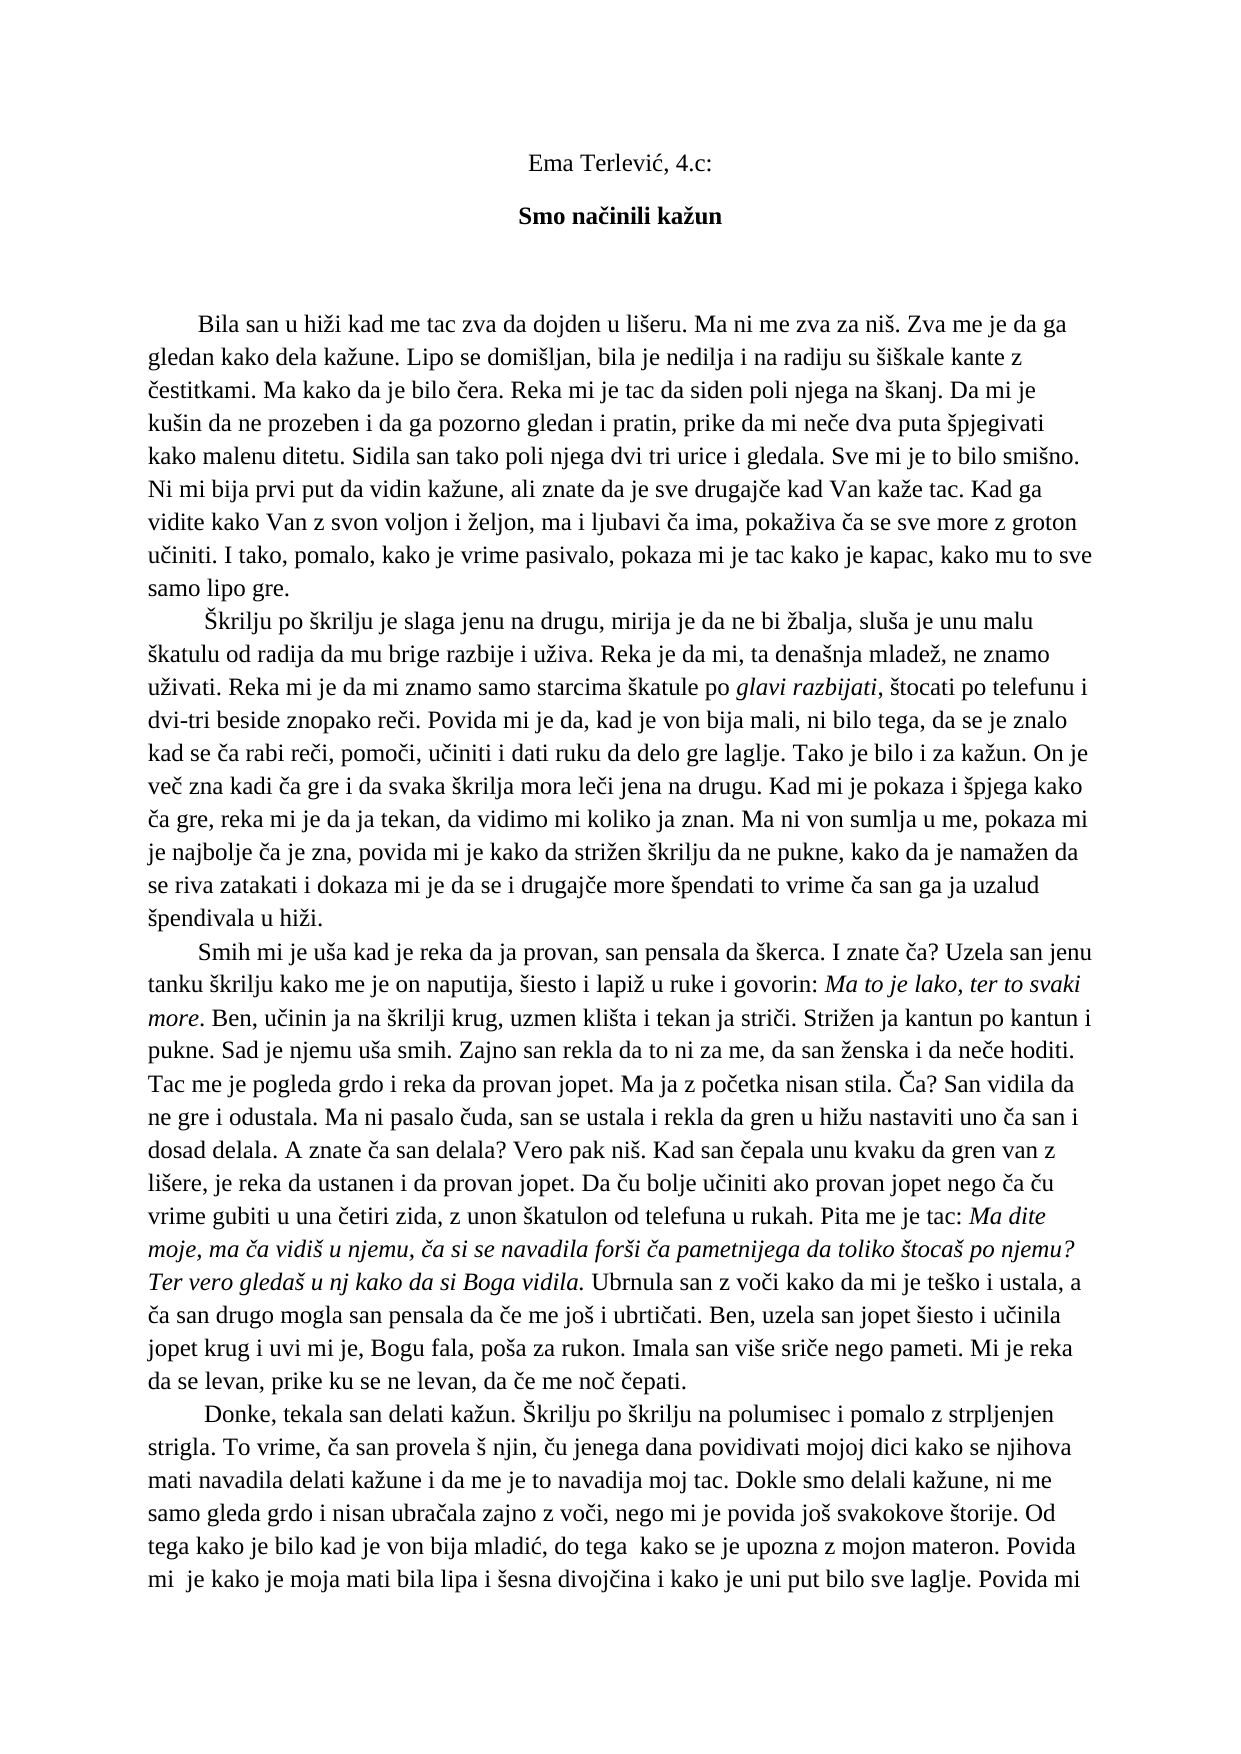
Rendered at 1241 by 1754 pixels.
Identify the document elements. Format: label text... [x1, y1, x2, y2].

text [148, 309, 1093, 1593]
text Smo načinili kažun [148, 201, 1093, 230]
text Ema Terlević, 4.c: [148, 148, 1093, 176]
